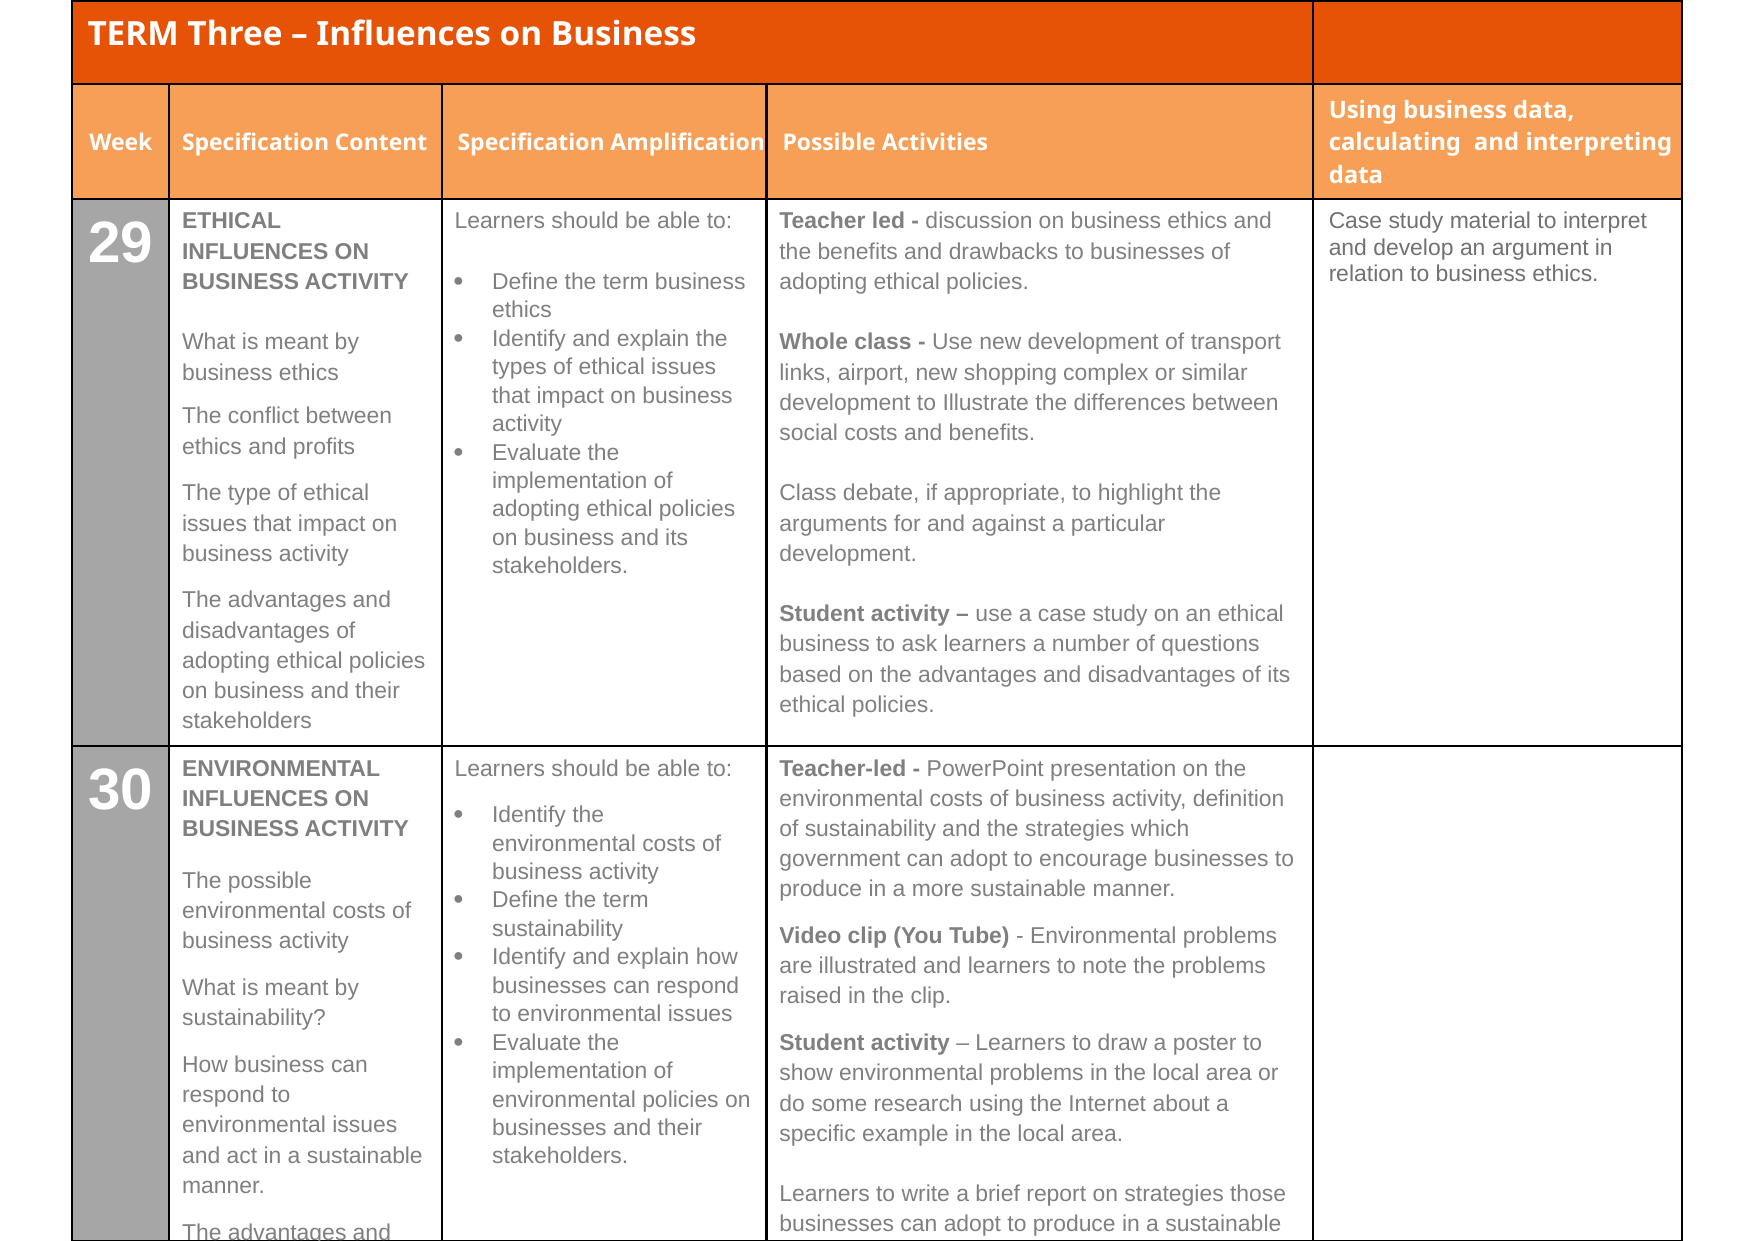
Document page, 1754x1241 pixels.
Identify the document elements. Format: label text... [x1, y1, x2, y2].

table_cell [1314, 747, 1681, 1240]
table_cell Learners should be able to: Identify the environmental costs of business activity Define the term sustainability Identify and explain how businesses can respond to environmental issues Evaluate the implementation of environmental policies on businesses and their stakeholders. [443, 747, 765, 1240]
table_cell 30 [73, 747, 168, 1240]
table_cell Specification Amplification [443, 85, 765, 198]
table_cell Teacher led - discussion on business ethics and the benefits and drawbacks to businesses of adopting ethical policies. Whole class - Use new development of transport links, airport, new shopping complex or similar development to Illustrate the differences between social costs and benefits. Class debate, if appropriate, to highlight the arguments for and against a particular development. Student activity – use a case study on an ethical business to ask learners a number of questions based on the advantages and disadvantages of its ethical policies. [768, 200, 1312, 745]
table_header TERM Three – Influences on Business [73, 2, 1312, 83]
table_cell Learners should be able to: Define the term business ethics Identify and explain the types of ethical issues that impact on business activity Evaluate the implementation of adopting ethical policies on business and its stakeholders. [443, 200, 765, 745]
table_cell Specification Content [170, 85, 441, 198]
table_header [1314, 2, 1681, 83]
table_cell Possible Activities [768, 85, 1312, 198]
table_cell Case study material to interpret and develop an argument in relation to business ethics. [1314, 200, 1681, 745]
table_cell Using business data, calculating and interpreting data [1314, 85, 1681, 198]
table_cell Week [73, 85, 168, 198]
table_cell ENVIRONMENTAL INFLUENCES ON BUSINESS ACTIVITY The possible environmental costs of business activity What is meant by sustainability? How business can respond to environmental issues and act in a sustainable manner. The advantages and disadvantages of implementing environmentally friendly policies on business and its stakeholders. [170, 747, 441, 1240]
table_cell Teacher-led - PowerPoint presentation on the environmental costs of business activity, definition of sustainability and the strategies which government can adopt to encourage businesses to produce in a more sustainable manner. Video clip (You Tube) - Environmental problems are illustrated and learners to note the problems raised in the clip. Student activity – Learners to draw a poster to show environmental problems in the local area or do some research using the Internet about a specific example in the local area. Learners to write a brief report on strategies those businesses can adopt to produce in a sustainable fashion. Whole class - discussion on the advantages and disadvantages to businesses of being environmentally friendly. Homework activity – examination questions. [768, 747, 1312, 1240]
table_cell 29 [73, 200, 168, 745]
table_cell ETHICAL INFLUENCES ON BUSINESS ACTIVITY What is meant by business ethics The conflict between ethics and profits The type of ethical issues that impact on business activity The advantages and disadvantages of adopting ethical policies on business and their stakeholders [170, 200, 441, 745]
